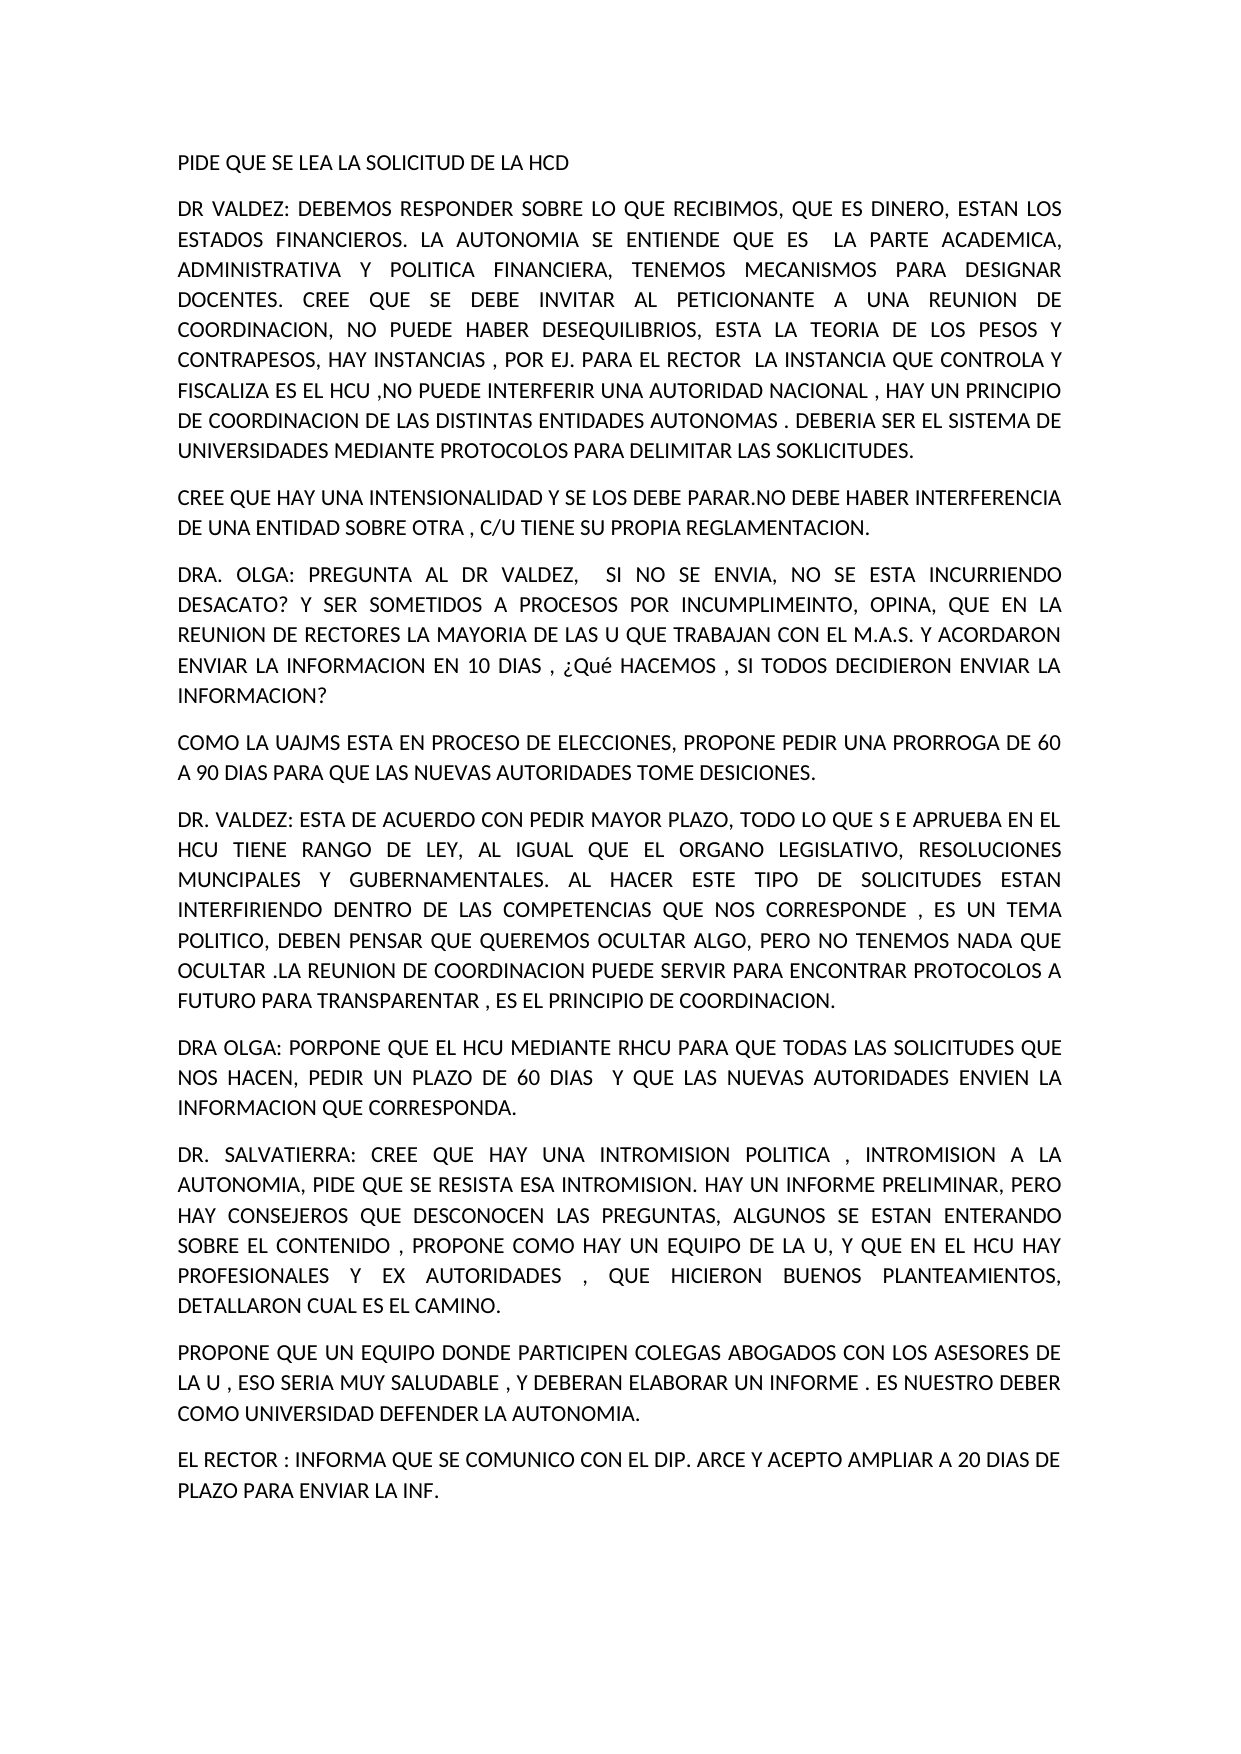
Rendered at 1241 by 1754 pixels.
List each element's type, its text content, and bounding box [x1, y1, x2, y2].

text COMO LA UAJMS ESTA EN PROCESO DE ELECCIONES, PROPONE PEDIR UNA PRORROGA DE 60 A 90 DIAS PARA QUE LAS NUEVAS AUTORIDADES TOME DESICIONES. [177, 728, 1063, 786]
text EL RECTOR : INFORMA QUE SE COMUNICO CON EL DIP. ARCE Y ACEPTO AMPLIAR A 20 DIAS DE PLAZO PARA ENVIAR LA INF. [177, 1446, 1063, 1504]
text DRA OLGA: PORPONE QUE EL HCU MEDIANTE RHCU PARA QUE TODAS LAS SOLICITUDES QUE NOS HACEN, PEDIR UN PLAZO DE 60 DIAS Y QUE LAS NUEVAS AUTORIDADES ENVIEN LA INFORMACION QUE CORRESPONDA. [177, 1033, 1063, 1121]
text DRA. OLGA: PREGUNTA AL DR VALDEZ, SI NO SE ENVIA, NO SE ESTA INCURRIENDO DESACATO? Y SER SOMETIDOS A PROCESOS POR INCUMPLIMEINTO, OPINA, QUE EN LA REUNION DE RECTORES LA MAYORIA DE LAS U QUE TRABAJAN CON EL M.A.S. Y ACORDARON ENVIAR LA INFORMACION EN 10 DIAS , ¿Qué HACEMOS , SI TODOS DECIDIERON ENVIAR LA INFORMACION? [177, 560, 1063, 709]
text DR VALDEZ: DEBEMOS RESPONDER SOBRE LO QUE RECIBIMOS, QUE ES DINERO, ESTAN LOS ESTADOS FINANCIEROS. LA AUTONOMIA SE ENTIENDE QUE ES LA PARTE ACADEMICA, ADMINISTRATIVA Y POLITICA FINANCIERA, TENEMOS MECANISMOS PARA DESIGNAR DOCENTES. CREE QUE SE DEBE INVITAR AL PETICIONANTE A UNA REUNION DE COORDINACION, NO PUEDE HABER DESEQUILIBRIOS, ESTA LA TEORIA DE LOS PESOS Y CONTRAPESOS, HAY INSTANCIAS , POR EJ. PARA EL RECTOR LA INSTANCIA QUE CONTROLA Y FISCALIZA ES EL HCU ,NO PUEDE INTERFERIR UNA AUTORIDAD NACIONAL , HAY UN PRINCIPIO DE COORDINACION DE LAS DISTINTAS ENTIDADES AUTONOMAS . DEBERIA SER EL SISTEMA DE UNIVERSIDADES MEDIANTE PROTOCOLOS PARA DELIMITAR LAS SOKLICITUDES. [177, 194, 1063, 464]
text PROPONE QUE UN EQUIPO DONDE PARTICIPEN COLEGAS ABOGADOS CON LOS ASESORES DE LA U , ESO SERIA MUY SALUDABLE , Y DEBERAN ELABORAR UN INFORME . ES NUESTRO DEBER COMO UNIVERSIDAD DEFENDER LA AUTONOMIA. [177, 1338, 1063, 1427]
text DR. VALDEZ: ESTA DE ACUERDO CON PEDIR MAYOR PLAZO, TODO LO QUE S E APRUEBA EN EL HCU TIENE RANGO DE LEY, AL IGUAL QUE EL ORGANO LEGISLATIVO, RESOLUCIONES MUNCIPALES Y GUBERNAMENTALES. AL HACER ESTE TIPO DE SOLICITUDES ESTAN INTERFIRIENDO DENTRO DE LAS COMPETENCIAS QUE NOS CORRESPONDE , ES UN TEMA POLITICO, DEBEN PENSAR QUE QUEREMOS OCULTAR ALGO, PERO NO TENEMOS NADA QUE OCULTAR .LA REUNION DE COORDINACION PUEDE SERVIR PARA ENCONTRAR PROTOCOLOS A FUTURO PARA TRANSPARENTAR , ES EL PRINCIPIO DE COORDINACION. [177, 805, 1063, 1014]
text DR. SALVATIERRA: CREE QUE HAY UNA INTROMISION POLITICA , INTROMISION A LA AUTONOMIA, PIDE QUE SE RESISTA ESA INTROMISION. HAY UN INFORME PRELIMINAR, PERO HAY CONSEJEROS QUE DESCONOCEN LAS PREGUNTAS, ALGUNOS SE ESTAN ENTERANDO SOBRE EL CONTENIDO , PROPONE COMO HAY UN EQUIPO DE LA U, Y QUE EN EL HCU HAY PROFESIONALES Y EX AUTORIDADES , QUE HICIERON BUENOS PLANTEAMIENTOS, DETALLARON CUAL ES EL CAMINO. [177, 1140, 1063, 1319]
text PIDE QUE SE LEA LA SOLICITUD DE LA HCD [177, 148, 1063, 176]
text CREE QUE HAY UNA INTENSIONALIDAD Y SE LOS DEBE PARAR.NO DEBE HABER INTERFERENCIA DE UNA ENTIDAD SOBRE OTRA , C/U TIENE SU PROPIA REGLAMENTACION. [177, 483, 1063, 541]
